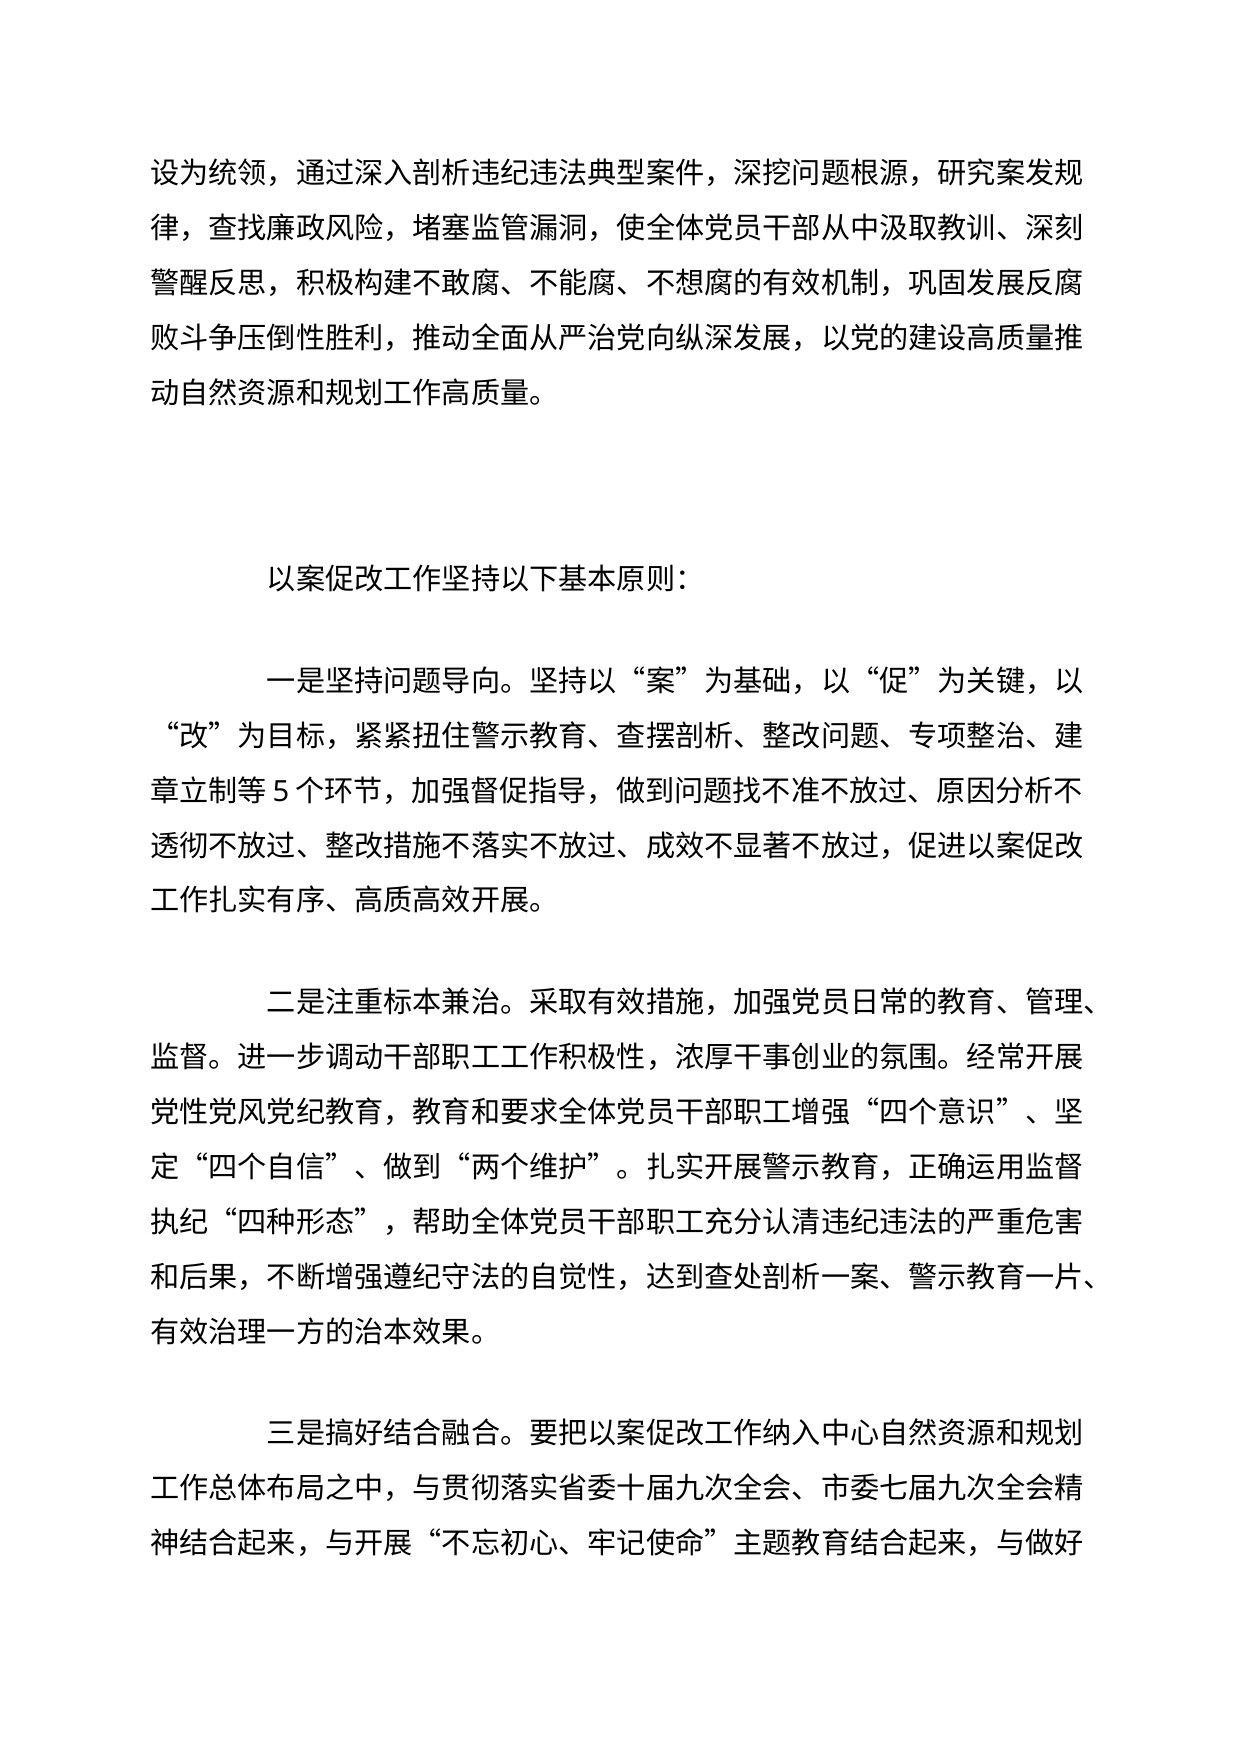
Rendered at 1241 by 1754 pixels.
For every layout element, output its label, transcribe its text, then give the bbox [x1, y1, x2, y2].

text 一是坚持问题导向。坚持以“案”为基础，以“促”为关键，以“改”为目标，紧紧扭住警示教育、查摆剖析、整改问题、专项整治、建章立制等5个环节，加强督促指导，做到问题找不准不放过、原因分析不透彻不放过、整改措施不落实不放过、成效不显著不放过，促进以案促改工作扎实有序、高质高效开展。 [150, 657, 1090, 919]
text 二是注重标本兼治。采取有效措施，加强党员日常的教育、管理、监督。进一步调动干部职工工作积极性，浓厚干事创业的氛围。经常开展党性党风党纪教育，教育和要求全体党员干部职工增强“四个意识”、坚定“四个自信”、做到“两个维护”。扎实开展警示教育，正确运用监督执纪“四种形态”，帮助全体党员干部职工充分认清违纪违法的严重危害和后果，不断增强遵纪守法的自觉性，达到查处剖析一案、警示教育一片、有效治理一方的治本效果。 [150, 979, 1090, 1350]
text 以案促改工作坚持以下基本原则： [150, 556, 1090, 598]
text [150, 1410, 1090, 1562]
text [150, 150, 1090, 412]
